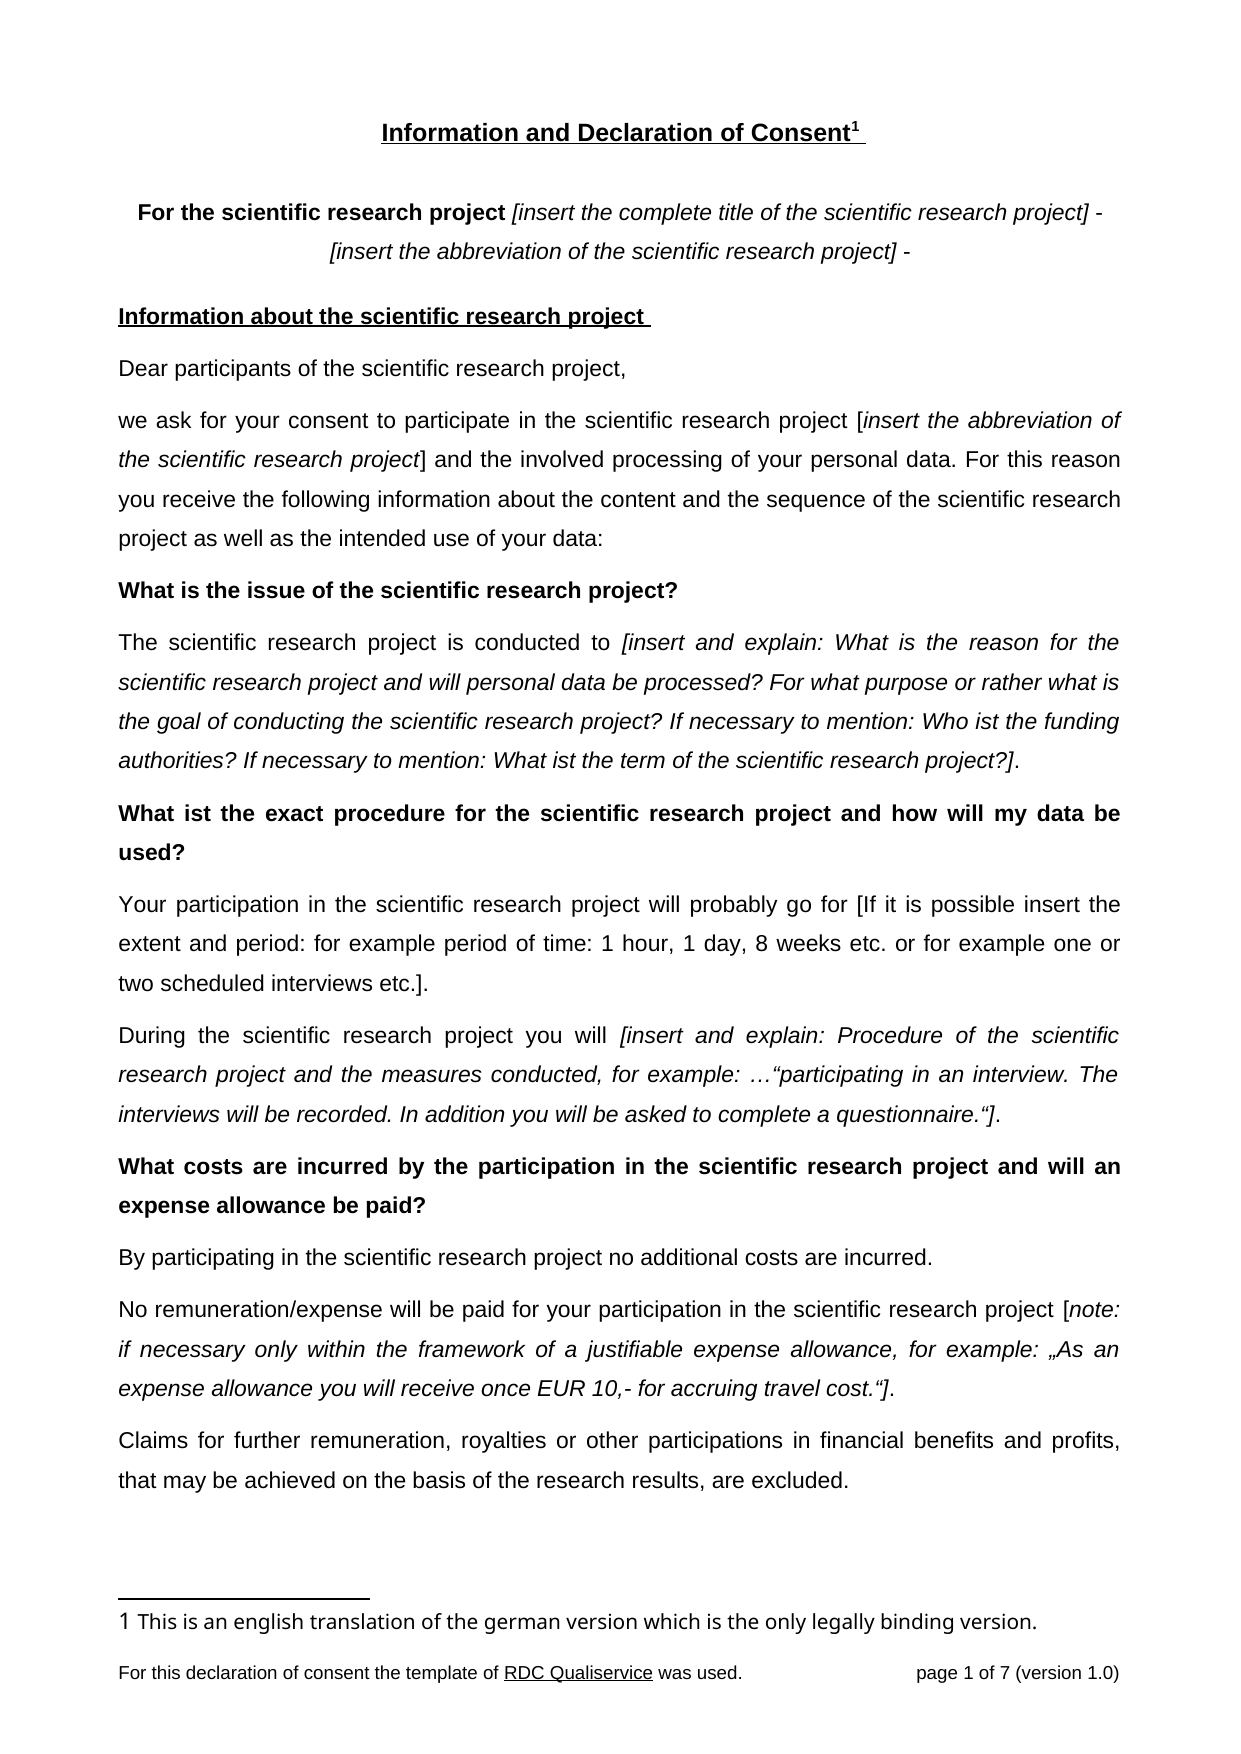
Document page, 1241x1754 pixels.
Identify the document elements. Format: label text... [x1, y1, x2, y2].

subtitle What ist the exact procedure for the scientific research project and how will my data be used? [118, 799, 1122, 865]
text Dear participants of the scientific research project, [118, 355, 1122, 381]
subtitle What costs are incurred by the participation in the scientific research project and will an expense allowance be paid? [118, 1153, 1122, 1219]
subtitle Information about the scientific research project [118, 303, 1122, 329]
text No remuneration/expense will be paid for your participation in the scientific research project [note: if necessary only within the framework of a justifiable expense allowance, for example: „As an expense allowance you will receive once EUR 10,- for accruing travel cost.“]. [118, 1296, 1122, 1402]
text By participating in the scientific research project no additional costs are incurred. [118, 1244, 1122, 1271]
subtitle Information and Declaration of Consent [118, 118, 1122, 147]
subtitle What is the issue of the scientific research project? [118, 577, 1122, 603]
text The scientific research project is conducted to [insert and explain: What is the reason for the scientific research project and will personal data be processed? For what purpose or rather what is the goal of conducting the scientific research project? If necessary to mention: Who ist the funding authorities? If necessary to mention: What ist the term of the scientific research project?]. [118, 629, 1122, 774]
text During the scientific research project you will [insert and explain: Procedure of the scientific research project and the measures conducted, for example: …“participating in an interview. The interviews will be recorded. In addition you will be asked to complete a questionnaire.“]. [118, 1022, 1122, 1127]
title For the scientific research project [insert the complete title of the scientific research project] - [insert the abbreviation of the scientific research project] - [118, 199, 1122, 264]
text we ask for your consent to participate in the scientific research project [insert the abbreviation of the scientific research project] and the involved processing of your personal data. For this reason you receive the following information about the content and the sequence of the scientific research project as well as the intended use of your data: [118, 407, 1122, 551]
text Claims for further remuneration, royalties or other participations in financial benefits and profits, that may be achieved on the basis of the research results, are excluded. [118, 1427, 1122, 1493]
text Your participation in the scientific research project will probably go for [If it is possible insert the extent and period: for example period of time: 1 hour, 1 day, 8 weeks etc. or for example one or two scheduled interviews etc.]. [118, 891, 1122, 996]
